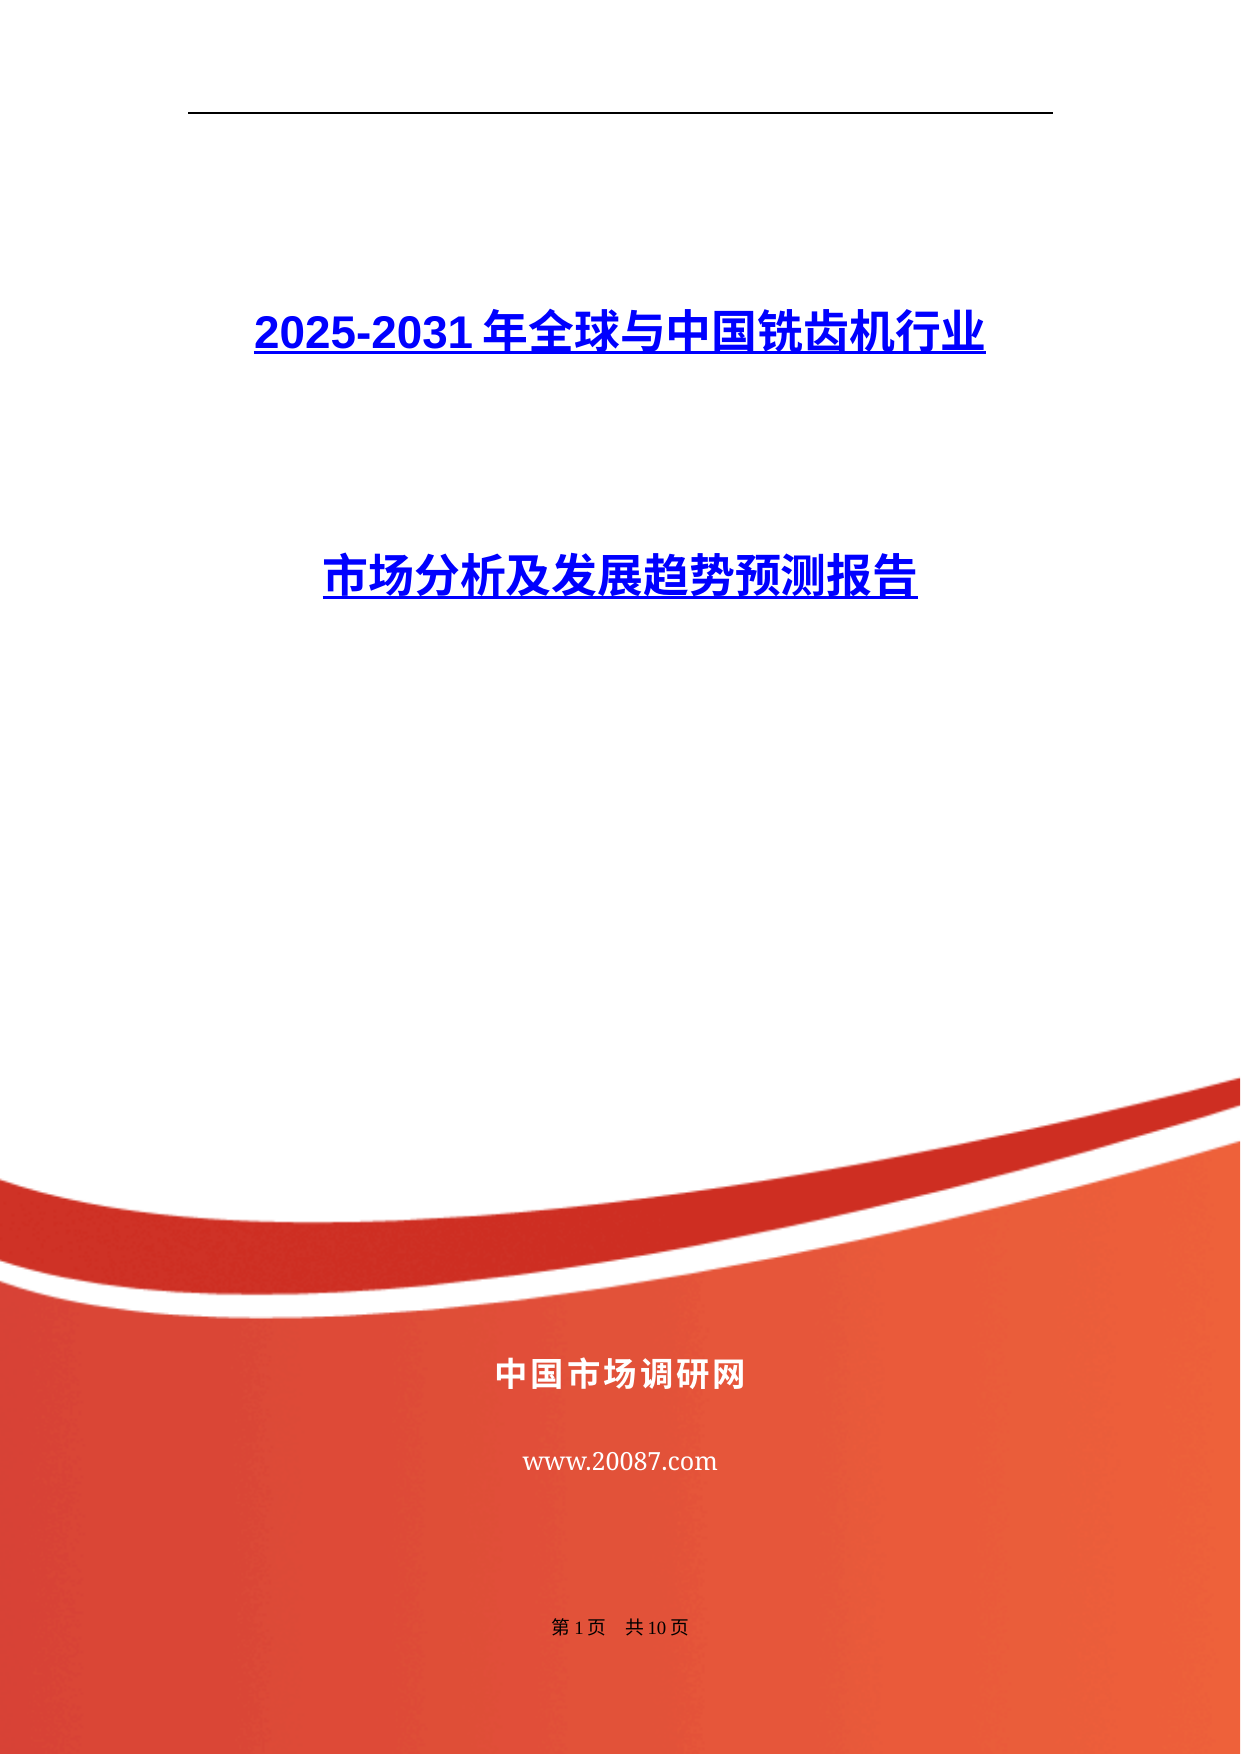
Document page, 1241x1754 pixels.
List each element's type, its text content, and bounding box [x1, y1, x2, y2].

picture [0, 1006, 1241, 1754]
table_header 2025-2031年全球与中国铣齿机行业市场分析及发展趋势预测报告 [188, 207, 1053, 773]
text www.20087.com [187, 1428, 1053, 1493]
subtitle 中国市场调研网 [187, 1339, 1053, 1404]
